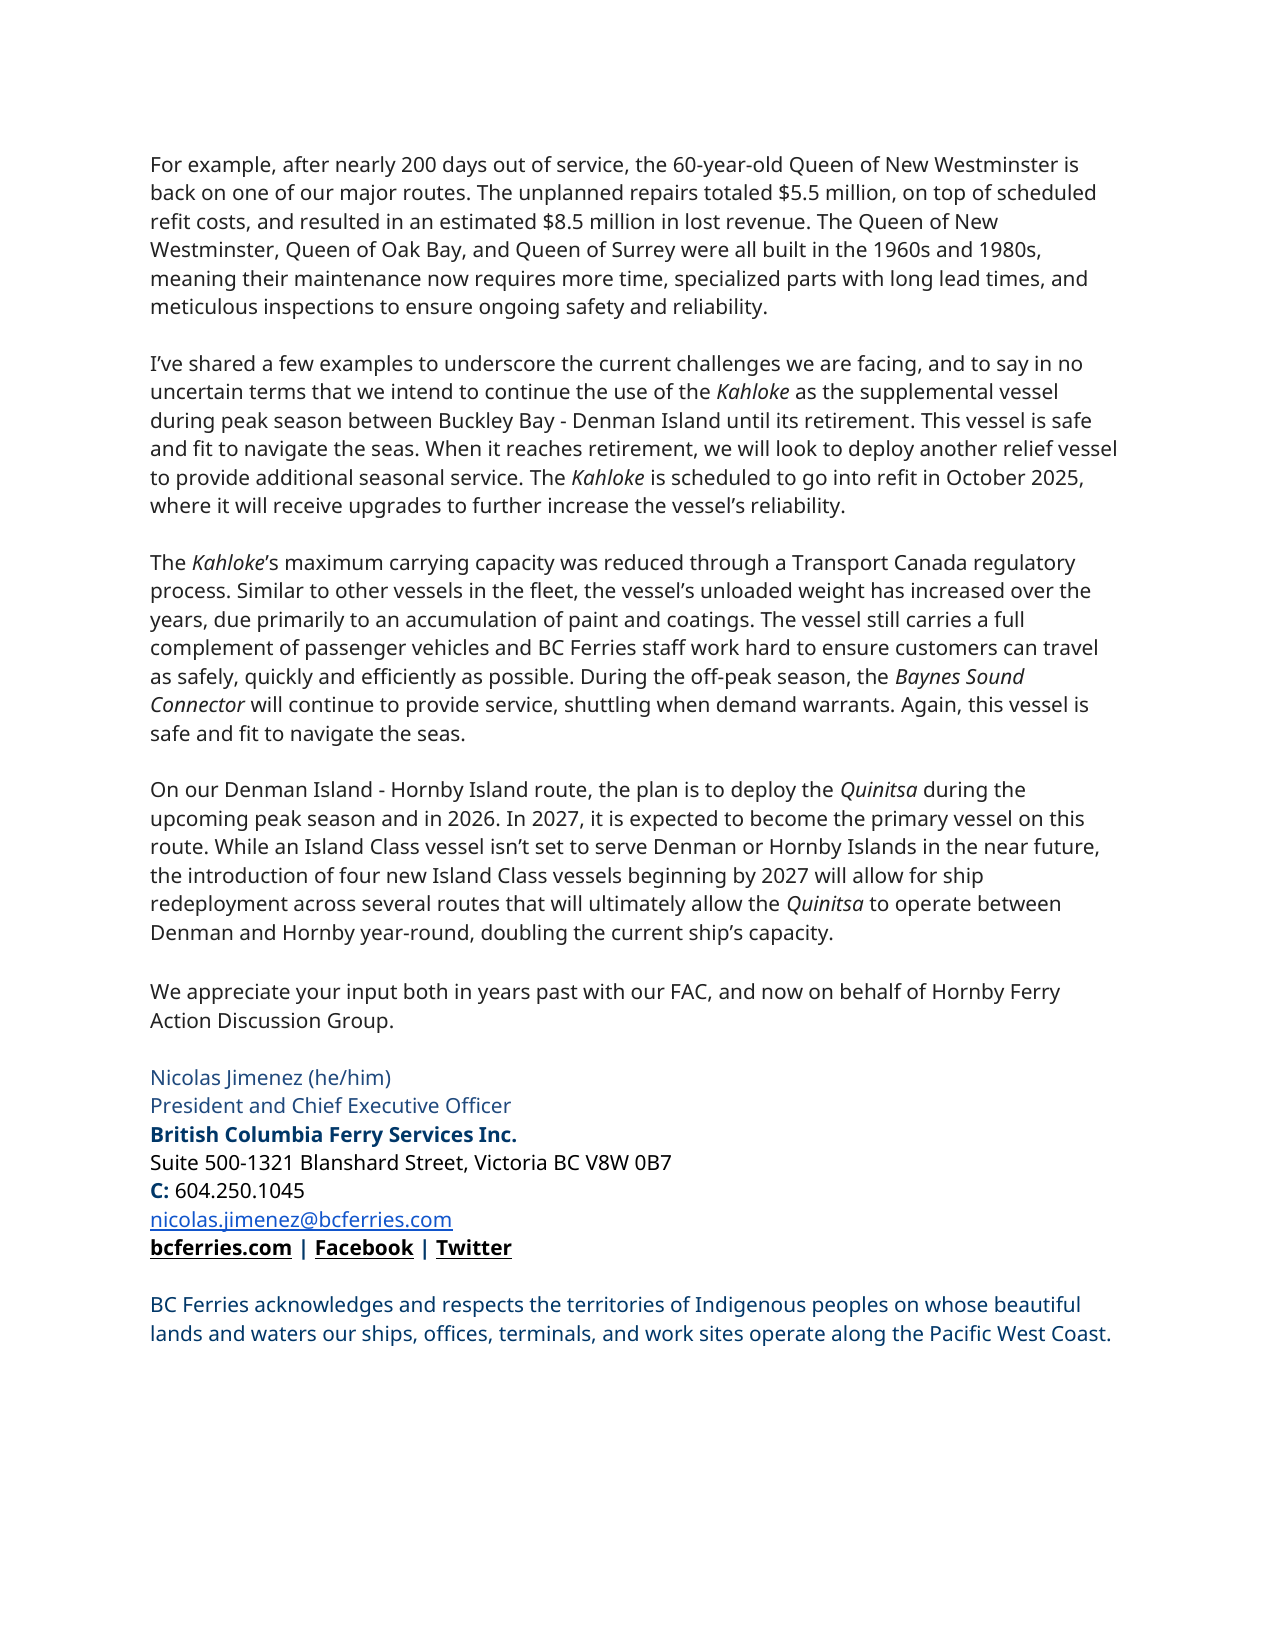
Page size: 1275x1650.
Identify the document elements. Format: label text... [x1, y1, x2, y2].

text BC Ferries acknowledges and respects the territories of Indigenous peoples on whose beautiful lands and waters our ships, offices, terminals, and work sites operate along the Pacific West Coast. [150, 1290, 1125, 1347]
text I’ve shared a few examples to underscore the current challenges we are facing, and to say in no uncertain terms that we intend to continue the use of the Kahloke as the supplemental vessel during peak season between Buckley Bay - Denman Island until its retirement. This vessel is safe and fit to navigate the seas. When it reaches retirement, we will look to deploy another relief vessel to provide additional seasonal service. The Kahloke is scheduled to go into refit in October 2025, where it will receive upgrades to further increase the vessel’s reliability. [150, 349, 1125, 520]
text C: 604.250.1045 [150, 1177, 1125, 1205]
text bcferries.com | Facebook | Twitter [150, 1233, 1125, 1262]
text nicolas.jimenez@bcferries.com [150, 1205, 1125, 1233]
text President and Chief Executive Officer [150, 1091, 1125, 1120]
text We appreciate your input both in years past with our FAC, and now on behalf of Hornby Ferry Action Discussion Group. [150, 977, 1125, 1034]
text Suite 500-1321 Blanshard Street, Victoria BC V8W 0B7 [150, 1148, 1125, 1177]
text The Kahloke’s maximum carrying capacity was reduced through a Transport Canada regulatory process. Similar to other vessels in the fleet, the vessel’s unloaded weight has increased over the years, due primarily to an accumulation of paint and coatings. The vessel still carries a full complement of passenger vehicles and BC Ferries staff work hard to ensure customers can travel as safely, quickly and efficiently as possible. During the off-peak season, the Baynes Sound Connector will continue to provide service, shuttling when demand warrants. Again, this vessel is safe and fit to navigate the seas. [150, 548, 1125, 747]
text British Columbia Ferry Services Inc. [150, 1120, 1125, 1148]
text For example, after nearly 200 days out of service, the 60-year-old Queen of New Westminster is back on one of our major routes. The unplanned repairs totaled $5.5 million, on top of scheduled refit costs, and resulted in an estimated $8.5 million in lost revenue. The Queen of New Westminster, Queen of Oak Bay, and Queen of Surrey were all built in the 1960s and 1980s, meaning their maintenance now requires more time, specialized parts with long lead times, and meticulous inspections to ensure ongoing safety and reliability. [150, 150, 1125, 321]
text On our Denman Island - Hornby Island route, the plan is to deploy the Quinitsa during the upcoming peak season and in 2026. In 2027, it is expected to become the primary vessel on this route. While an Island Class vessel isn’t set to serve Denman or Hornby Islands in the near future, the introduction of four new Island Class vessels beginning by 2027 will allow for ship redeployment across several routes that will ultimately allow the Quinitsa to operate between Denman and Hornby year-round, doubling the current ship’s capacity. [150, 776, 1125, 946]
text Nicolas Jimenez (he/him) [150, 1063, 1125, 1091]
